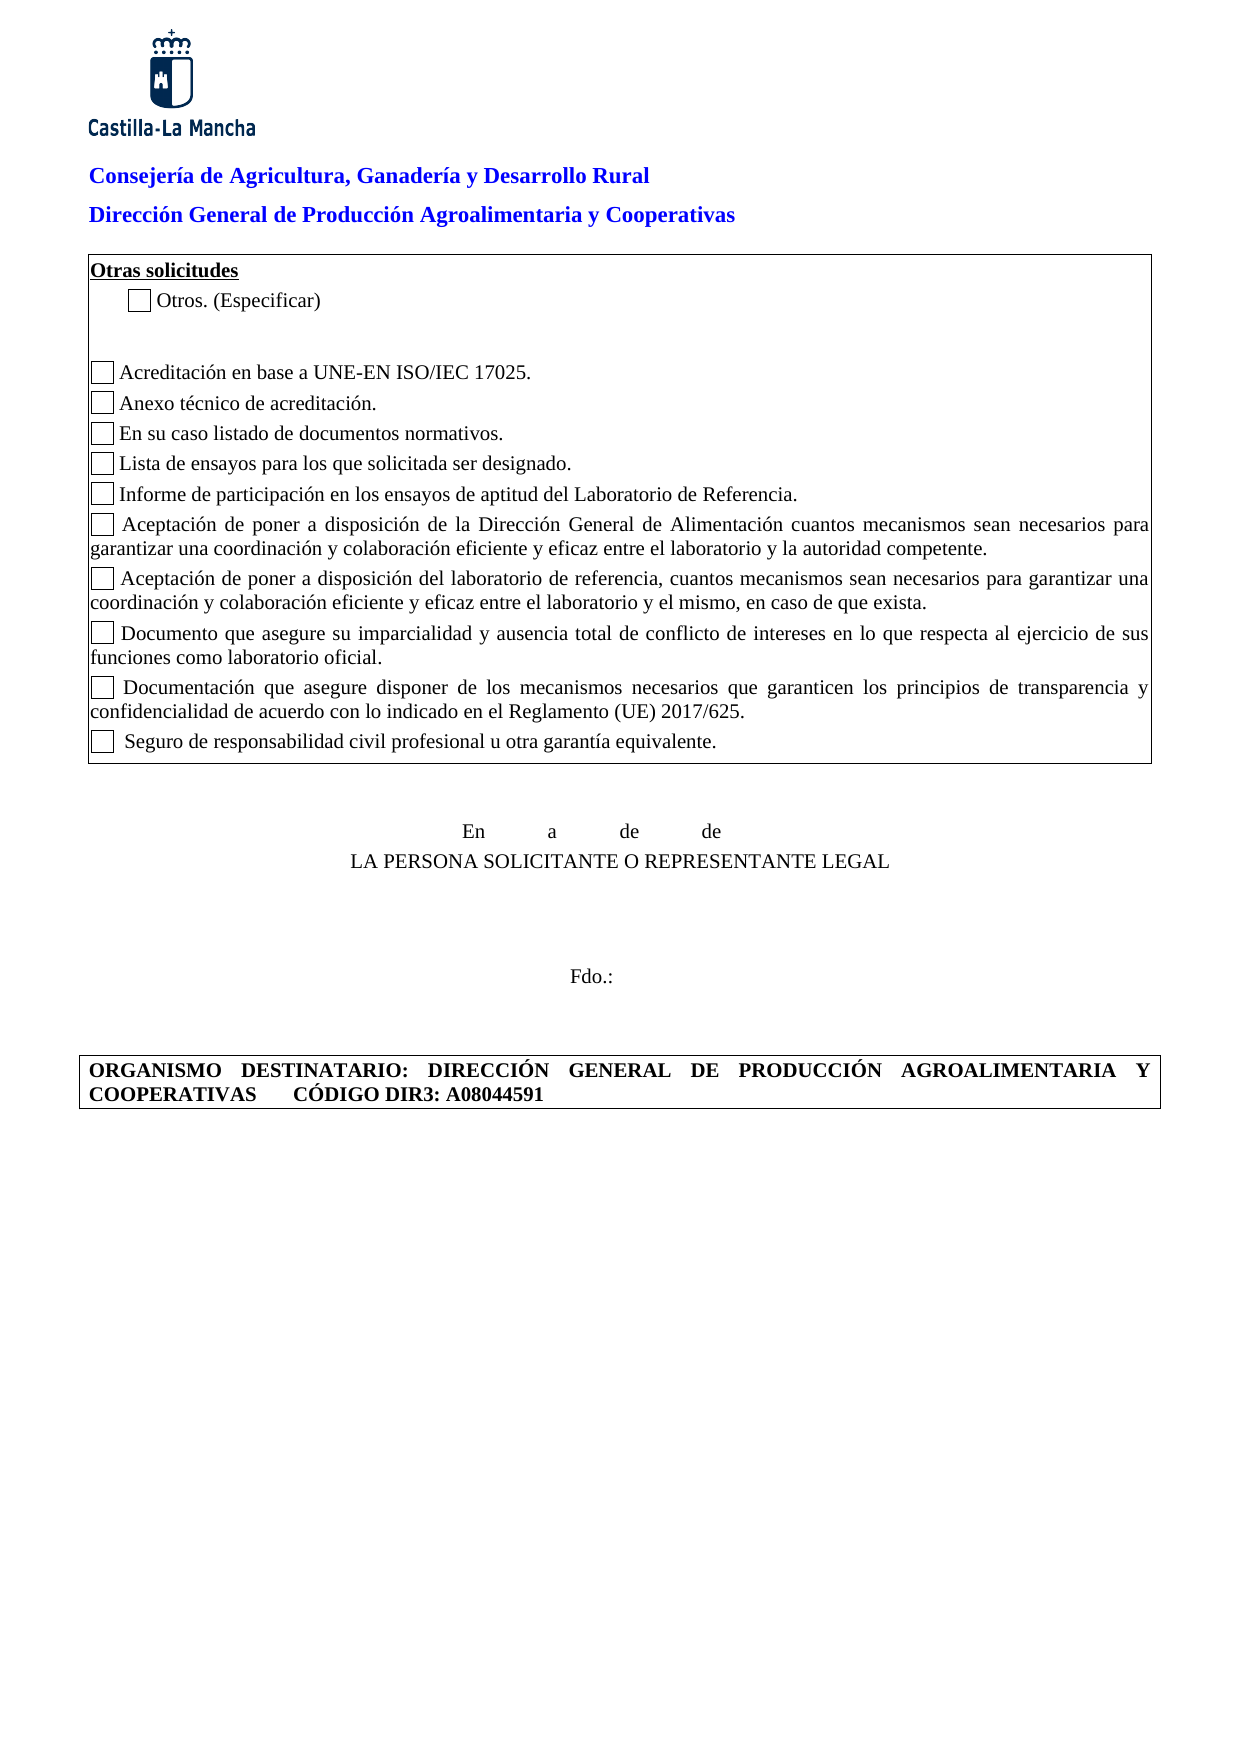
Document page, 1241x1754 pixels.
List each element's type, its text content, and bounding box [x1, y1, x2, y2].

text ORGANISMO DESTINATARIO: DIRECCIÓN GENERAL DE PRODUCCIÓN AGROALIMENTARIA Y COOPERATIVAS CÓDIGO DIR3: A08044591 [80, 1056, 1160, 1108]
picture [88, 29, 255, 136]
text En a de de [89, 819, 1152, 843]
text LA PERSONA SOLICITANTE O REPRESENTANTE LEGAL [89, 849, 1152, 873]
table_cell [89, 255, 1151, 762]
text Fdo.: [89, 964, 1152, 988]
